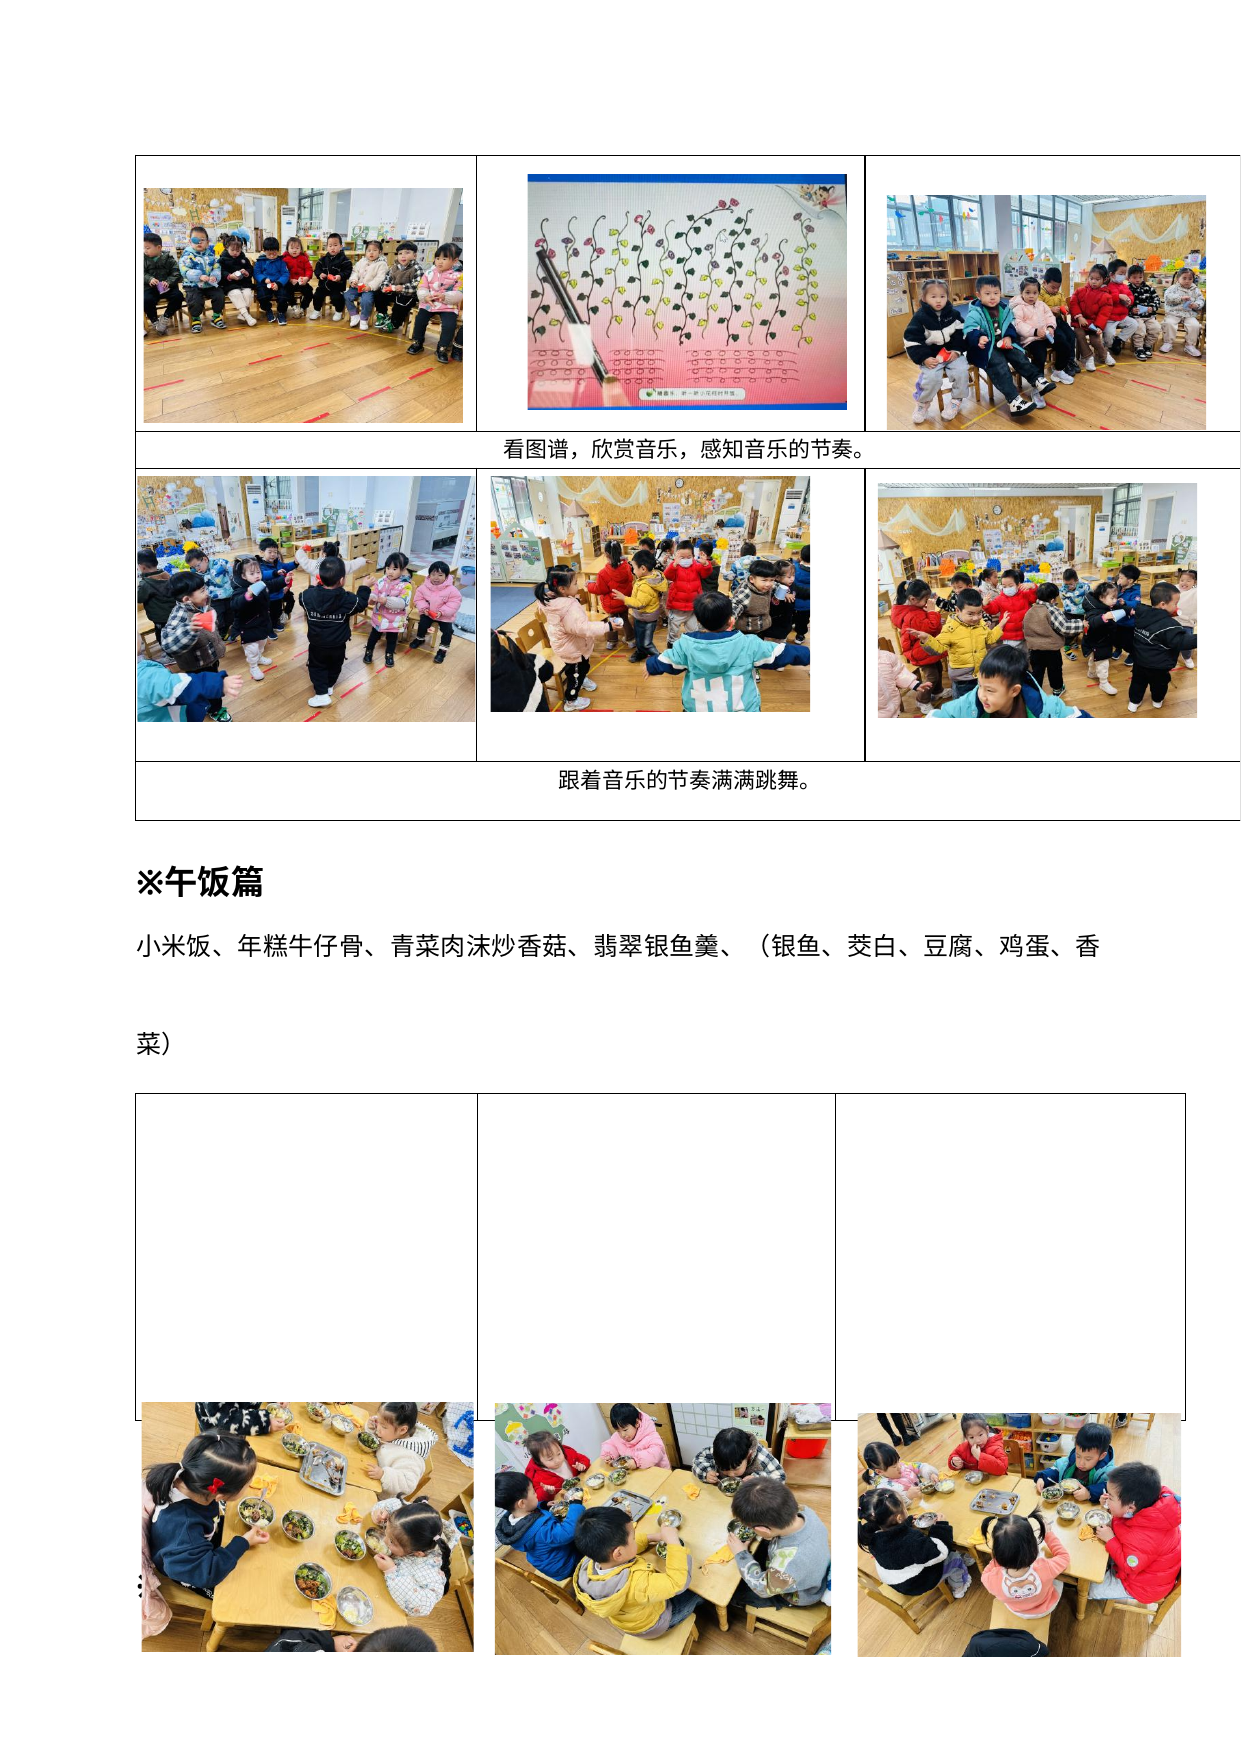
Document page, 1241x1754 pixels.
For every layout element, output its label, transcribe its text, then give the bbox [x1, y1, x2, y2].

table_header [136, 1090, 477, 1416]
picture [493, 1439, 831, 1611]
table_header [866, 156, 1240, 431]
text 小米饭、年糕牛仔骨、青菜肉沫炒香菇、翡翠银鱼羹、（银鱼、茭白、豆腐、鸡蛋、香菜） [136, 909, 1104, 1071]
table_cell 跟着音乐的节奏满满跳舞。 [136, 759, 1240, 816]
table_header [477, 156, 864, 431]
table_header [478, 1090, 835, 1416]
table_cell [136, 469, 476, 580]
picture [140, 1398, 474, 1648]
table_cell [477, 469, 864, 757]
table_cell [136, 618, 476, 757]
picture [489, 552, 811, 636]
table_cell 看图谱，欣赏音乐，感知音乐的节奏。 [136, 432, 1240, 468]
picture [876, 558, 1198, 643]
table_header [136, 156, 476, 431]
text ※温馨提醒 [474, 1547, 856, 1612]
picture [856, 1447, 1181, 1614]
picture [135, 580, 476, 618]
picture [142, 264, 463, 348]
table_header [836, 1090, 1185, 1416]
table_cell [866, 469, 1240, 757]
picture [885, 270, 1207, 355]
text ※午饭篇 [136, 844, 1104, 909]
picture [526, 174, 849, 408]
